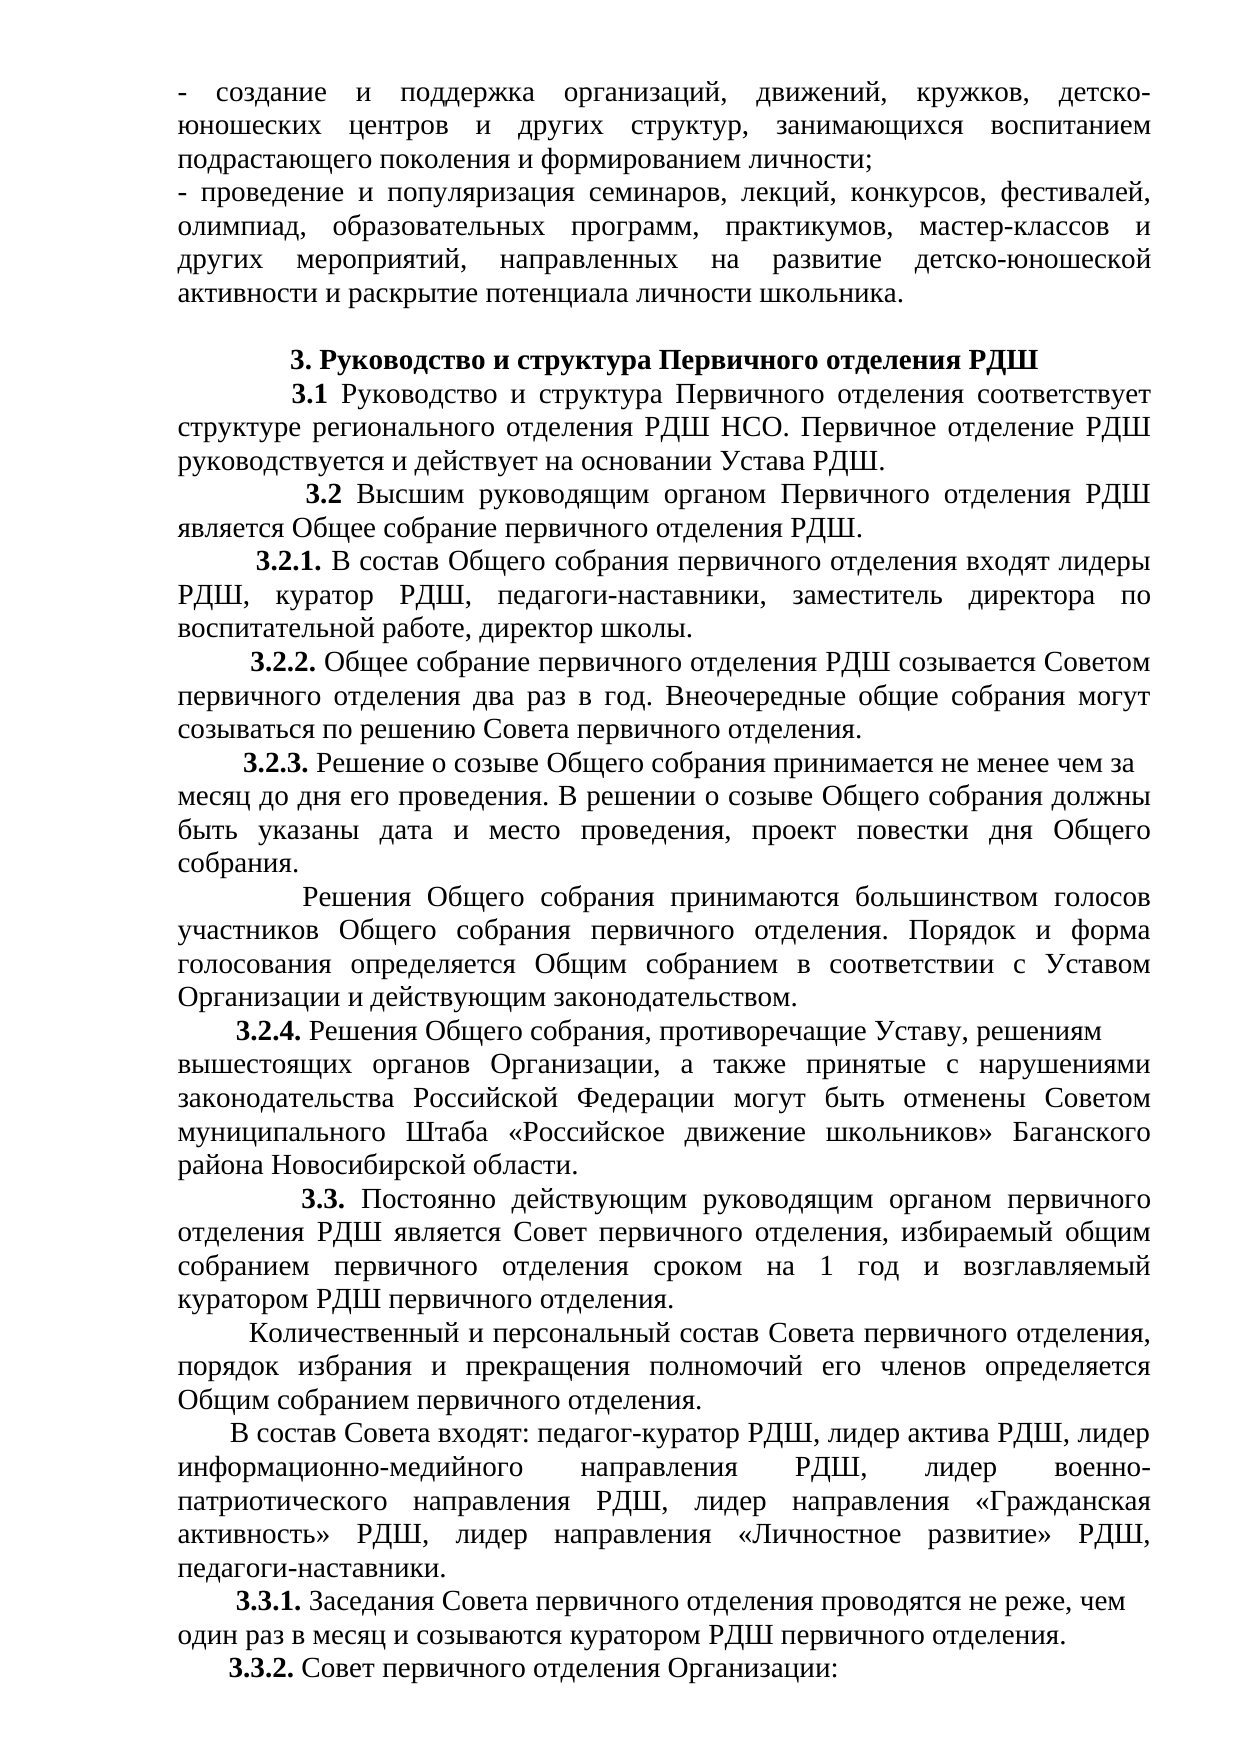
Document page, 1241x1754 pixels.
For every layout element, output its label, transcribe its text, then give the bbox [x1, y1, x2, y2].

text 3.1 Руководство и структура Первичного отделения соответствует структуре регионального отделения РДШ НСО. Первичное отделение РДШ руководствуется и действует на основании Устава РДШ. [177, 376, 1152, 476]
text 3.3.1. Заседания Совета первичного отделения проводятся не реже, чем [177, 1583, 1152, 1617]
text Количественный и персональный состав Совета первичного отделения, порядок избрания и прекращения полномочий его членов определяется Общим собранием первичного отделения. [177, 1315, 1152, 1416]
text - создание и поддержка организаций, движений, кружков, детско- юношеских центров и других структур, занимающихся воспитанием подрастающего поколения и формированием личности; [177, 74, 1152, 174]
text один раз в месяц и созываются куратором РДШ первичного отделения. [177, 1617, 1152, 1650]
text 3.2.2. Общее собрание первичного отделения РДШ созывается Советом первичного отделения два раз в год. Внеочередные общие собрания могут созываться по решению Совета первичного отделения. [177, 644, 1152, 745]
text - проведение и популяризация семинаров, лекций, конкурсов, фестивалей, олимпиад, образовательных программ, практикумов, мастер-классов и других мероприятий, направленных на развитие детско-юношеской активности и раскрытие потенциала личности школьника. [177, 174, 1152, 309]
text 3. Руководство и структура Первичного отделения РДШ [177, 342, 1152, 376]
text 3.3. Постоянно действующим руководящим органом первичного отделения РДШ является Совет первичного отделения, избираемый общим собранием первичного отделения сроком на 1 год и возглавляемый куратором РДШ первичного отделения. [177, 1181, 1152, 1315]
text 3.2 Высшим руководящим органом Первичного отделения РДШ является Общее собрание первичного отделения РДШ. [177, 476, 1152, 543]
text 3.2.4. Решения Общего собрания, противоречащие Уставу, решениям [177, 1013, 1152, 1047]
text 3.3.2. Совет первичного отделения Организации: [177, 1650, 1152, 1684]
text 3.2.1. В состав Общего собрания первичного отделения входят лидеры РДШ, куратор РДШ, педагоги-наставники, заместитель директора по воспитательной работе, директор школы. [177, 543, 1152, 644]
text Решения Общего собрания принимаются большинством голосов участников Общего собрания первичного отделения. Порядок и форма голосования определяется Общим собранием в соответствии с Уставом Организации и действующим законодательством. [177, 879, 1152, 1013]
text месяц до дня его проведения. В решении о созыве Общего собрания должны быть указаны дата и место проведения, проект повестки дня Общего собрания. [177, 778, 1152, 879]
text вышестоящих органов Организации, а также принятые с нарушениями законодательства Российской Федерации могут быть отменены Советом муниципального Штаба «Российское движение школьников» Баганского района Новосибирской области. [177, 1047, 1152, 1181]
text 3.2.3. Решение о созыве Общего собрания принимается не менее чем за [177, 745, 1152, 778]
text В состав Совета входят: педагог-куратор РДШ, лидер актива РДШ, лидер информационно-медийного направления РДШ, лидер военно-патриотического направления РДШ, лидер направления «Гражданская активность» РДШ, лидер направления «Личностное развитие» РДШ, педагоги-наставники. [177, 1416, 1152, 1583]
